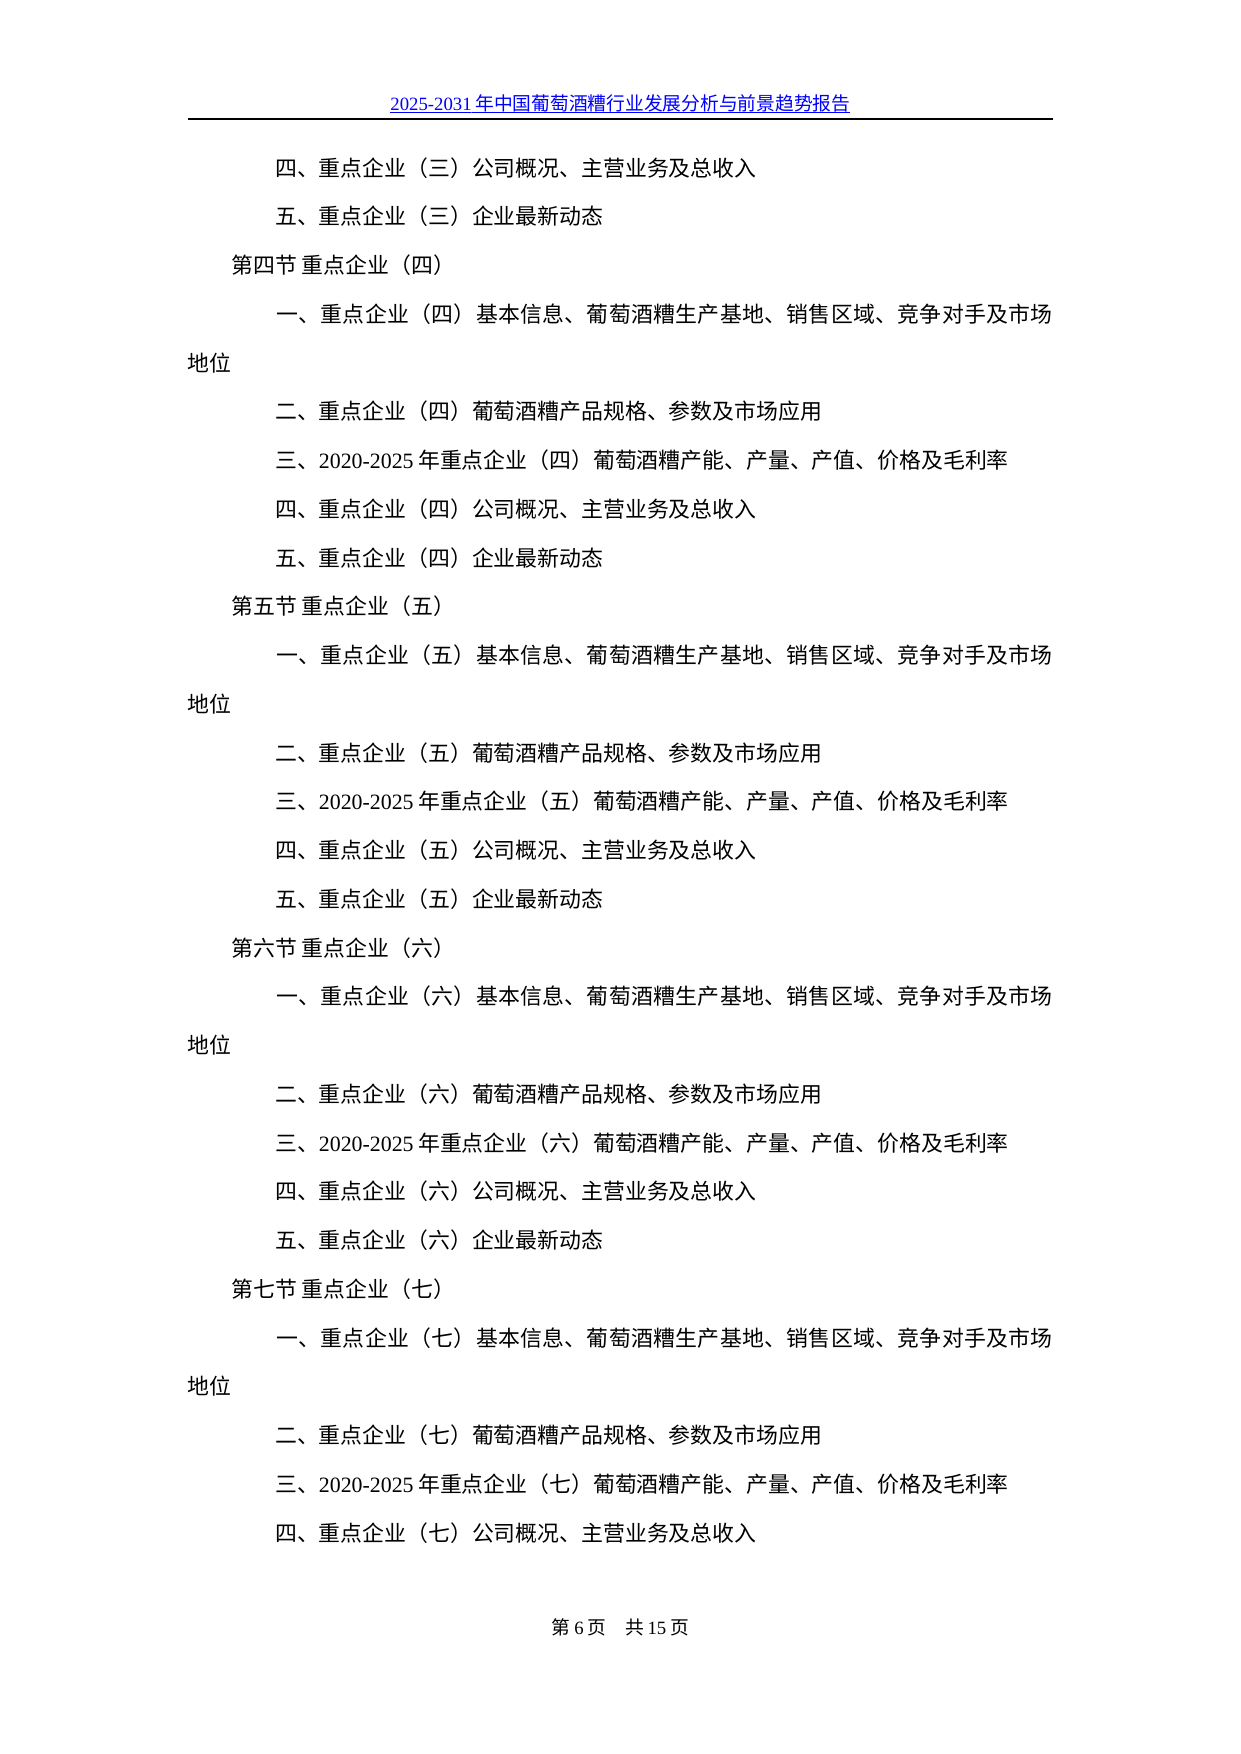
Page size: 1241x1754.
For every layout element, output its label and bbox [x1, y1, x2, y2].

text [187, 150, 1053, 1548]
